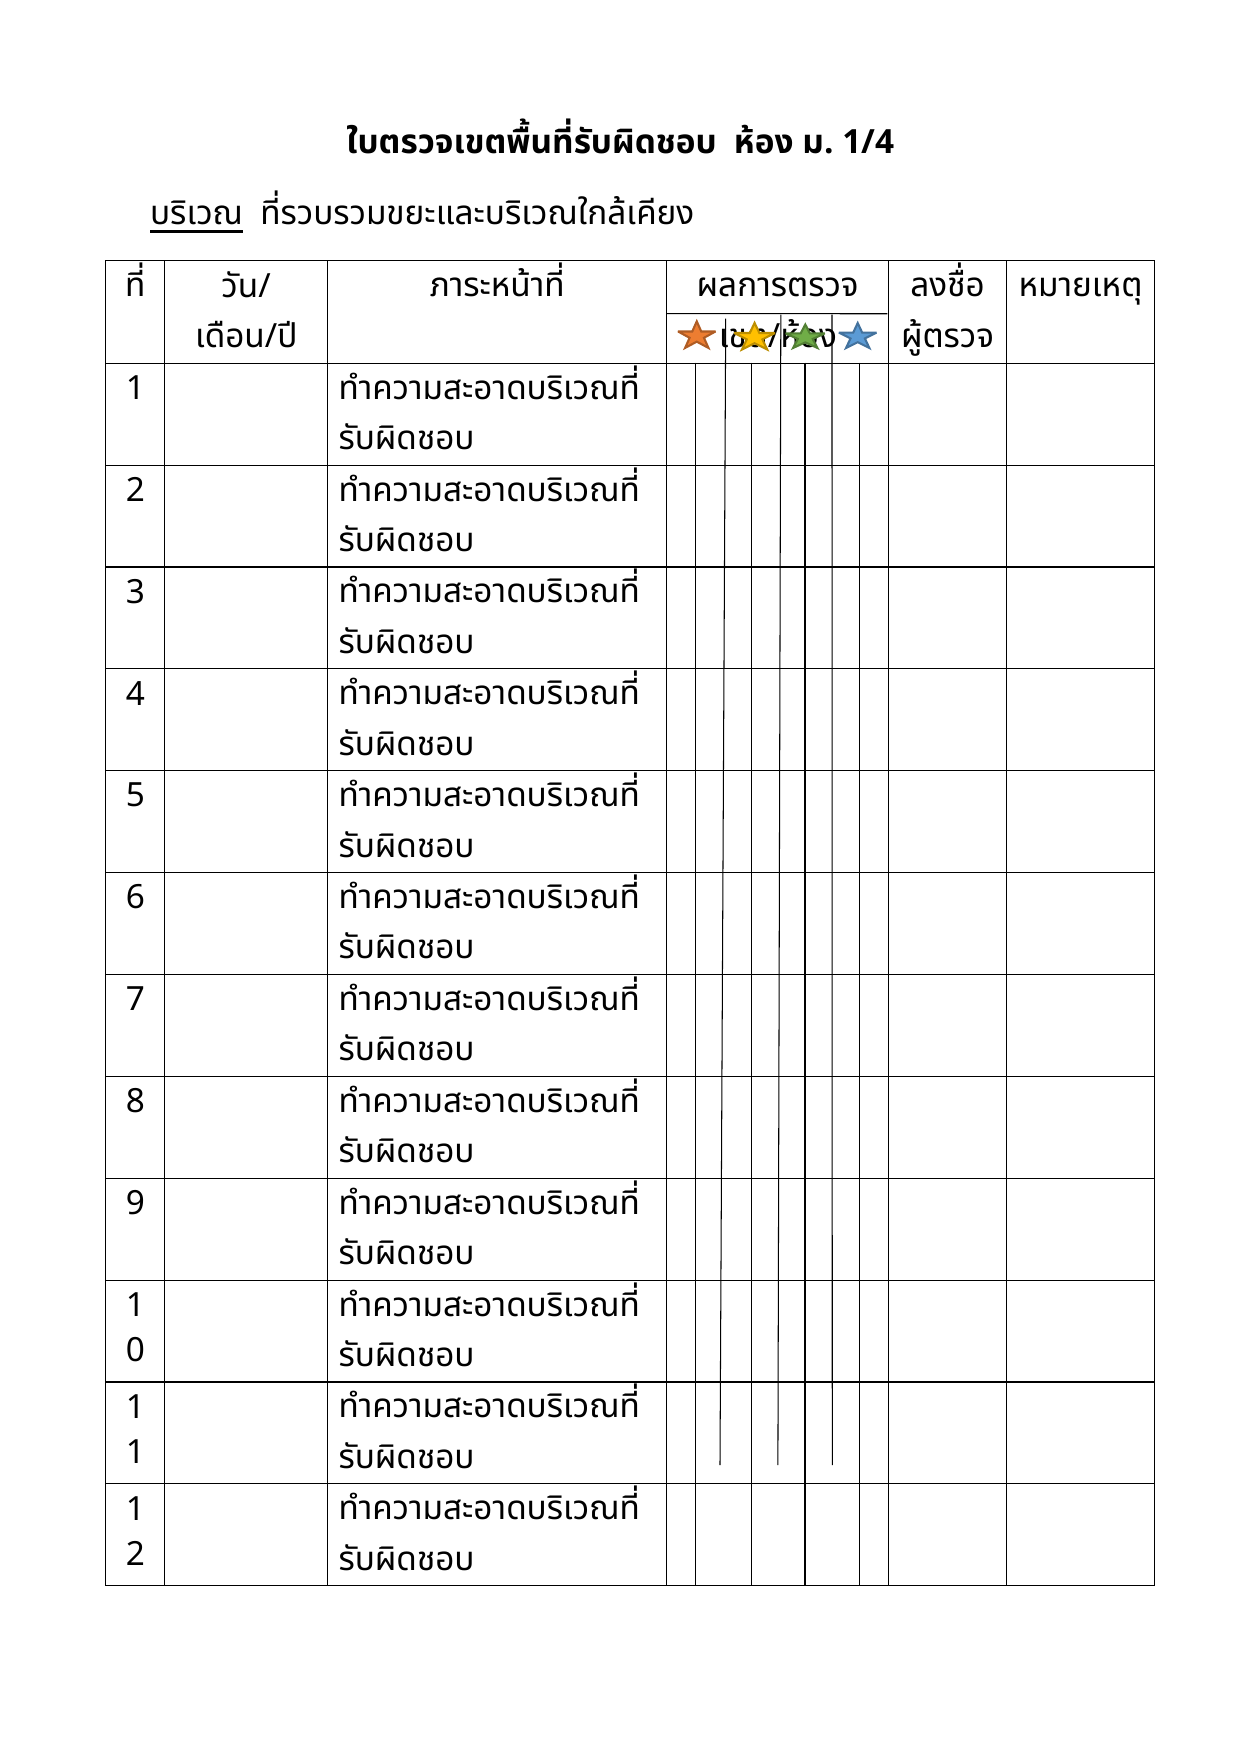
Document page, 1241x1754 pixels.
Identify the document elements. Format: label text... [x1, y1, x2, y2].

table_cell ทำความสะอาดบริเวณที่รับผิดชอบ [328, 873, 666, 974]
table_cell [696, 568, 723, 668]
text ใบตรวจเขตพื้นที่รับผิดชอบ ห้อง ม. 1/4 [150, 118, 1090, 169]
text บริเวณ ที่รวบรวมขยะและบริเวณใกล้เคียง [150, 189, 1090, 240]
table_cell [752, 771, 779, 872]
table_cell [1007, 1281, 1154, 1381]
table_header ภาระหน้าที่ [328, 261, 666, 363]
table_cell [860, 1484, 888, 1585]
table_cell [165, 771, 327, 872]
table_header ลงชื่อผู้ตรวจ [889, 261, 1006, 363]
table_header ที่ [106, 261, 164, 363]
table_cell ทำความสะอาดบริเวณที่รับผิดชอบ [328, 466, 666, 566]
table_cell [889, 873, 1006, 974]
table_cell 1 [106, 364, 164, 464]
table_cell [833, 568, 859, 668]
table_cell [833, 873, 859, 974]
table_cell [696, 1281, 720, 1381]
table_cell [165, 466, 327, 566]
table_cell [752, 1179, 778, 1279]
table_cell [1007, 873, 1154, 974]
table_cell 10 [106, 1281, 164, 1381]
table_header ผลการตรวจ เขต/ห้อง [667, 261, 888, 313]
table_cell [667, 1281, 695, 1381]
table_cell ทำความสะอาดบริเวณที่รับผิดชอบ [328, 1179, 666, 1279]
table_cell [165, 873, 327, 974]
table_cell [752, 466, 779, 566]
table_cell [806, 1281, 831, 1381]
table_cell [780, 1077, 804, 1178]
table_cell [833, 669, 859, 770]
table_cell [722, 1077, 751, 1178]
table_cell [833, 364, 859, 464]
table_cell [1007, 1484, 1154, 1585]
table_cell [860, 466, 888, 566]
table_cell 12 [106, 1484, 164, 1585]
table_cell [781, 669, 804, 770]
table_cell [726, 466, 751, 566]
table_cell [1007, 975, 1154, 1076]
table_cell [780, 975, 804, 1076]
table_cell [806, 364, 831, 464]
table_cell [667, 568, 695, 668]
table_cell [833, 771, 859, 872]
table_cell [889, 568, 1006, 668]
table_cell [860, 1179, 888, 1279]
table_cell [752, 975, 778, 1076]
table_cell ทำความสะอาดบริเวณที่รับผิดชอบ [328, 1383, 666, 1483]
table_cell [722, 1179, 751, 1279]
table_cell [833, 1179, 859, 1279]
table_cell [752, 669, 779, 770]
table_cell [1007, 568, 1154, 668]
table_cell [667, 771, 695, 872]
table_cell [806, 1179, 831, 1279]
table_cell [779, 1281, 804, 1381]
table_cell 11 [106, 1383, 164, 1483]
table_cell [1007, 1383, 1154, 1483]
table_cell [1007, 1179, 1154, 1279]
table_cell 6 [106, 873, 164, 974]
table_cell [1007, 1077, 1154, 1178]
table_cell [667, 1383, 695, 1483]
table_cell [752, 568, 779, 668]
table_cell [1007, 466, 1154, 566]
table_cell [696, 466, 724, 566]
table_cell [806, 669, 831, 770]
table_cell ทำความสะอาดบริเวณที่รับผิดชอบ [328, 771, 666, 872]
table_cell ทำความสะอาดบริเวณที่รับผิดชอบ [328, 568, 666, 668]
table_cell [752, 1383, 804, 1483]
table_cell [696, 1484, 751, 1585]
table_cell [696, 873, 722, 974]
table_cell [889, 364, 1006, 464]
table_cell [723, 975, 751, 1076]
table_cell [889, 466, 1006, 566]
table_cell [860, 771, 888, 872]
table_cell [752, 1077, 778, 1178]
table_cell [723, 873, 751, 974]
table_cell 7 [106, 975, 164, 1076]
table_cell [667, 1179, 695, 1279]
table_cell [860, 568, 888, 668]
table_cell [889, 975, 1006, 1076]
table_header วัน/เดือน/ปี [165, 261, 327, 363]
table_cell [696, 1383, 751, 1483]
table_cell [667, 1077, 695, 1178]
table_cell [860, 669, 888, 770]
table_cell [780, 771, 804, 872]
table_cell [165, 1077, 327, 1178]
table_cell [721, 1281, 751, 1381]
table_cell [696, 1179, 720, 1279]
table_cell [726, 364, 751, 464]
table_cell [860, 975, 888, 1076]
table_cell [806, 568, 831, 668]
table_cell [696, 975, 721, 1076]
table_cell [889, 1484, 1006, 1585]
table_cell [165, 1281, 327, 1381]
table_header ผลการตรวจ เขต/ห้อง [833, 315, 888, 363]
table_cell [781, 364, 804, 464]
table_cell [724, 669, 751, 770]
table_cell [833, 466, 859, 566]
table_cell [667, 466, 695, 566]
table_cell [752, 364, 780, 464]
table_cell [889, 1383, 1006, 1483]
table_cell [667, 873, 695, 974]
table_cell [889, 1281, 1006, 1381]
table_cell [1007, 669, 1154, 770]
table_cell [752, 1484, 804, 1585]
table_cell ทำความสะอาดบริเวณที่รับผิดชอบ [328, 975, 666, 1076]
table_cell 4 [106, 669, 164, 770]
table_cell [165, 568, 327, 668]
table_cell 5 [106, 771, 164, 872]
table_cell 8 [106, 1077, 164, 1178]
table_cell [806, 771, 831, 872]
table_cell [806, 1484, 859, 1585]
table_cell [889, 669, 1006, 770]
table_cell [889, 1179, 1006, 1279]
table_cell [165, 364, 327, 464]
table_cell [833, 1281, 859, 1381]
table_cell [752, 1281, 777, 1381]
table_header หมายเหตุ [1007, 261, 1154, 363]
table_cell [165, 975, 327, 1076]
table_cell [724, 771, 751, 872]
table_cell [696, 1077, 721, 1178]
table_cell [860, 1383, 888, 1483]
table_cell [165, 669, 327, 770]
table_cell [696, 669, 723, 770]
table_cell [806, 466, 831, 566]
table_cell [328, 1484, 666, 1585]
table_cell [889, 771, 1006, 872]
table_cell [165, 1383, 327, 1483]
table_cell [781, 466, 804, 566]
table_cell [1007, 364, 1154, 464]
table_header ผลการตรวจ เขต/ห้อง [782, 315, 831, 363]
table_cell [779, 1179, 804, 1279]
table_cell [806, 975, 831, 1076]
table_cell [780, 873, 804, 974]
table_cell ทำความสะอาดบริเวณที่รับผิดชอบ [328, 1077, 666, 1178]
table_cell ทำความสะอาดบริเวณที่รับผิดชอบ [328, 1281, 666, 1381]
table_header ผลการตรวจ เขต/ห้อง [667, 315, 780, 363]
table_cell [667, 975, 695, 1076]
table_cell ทำความสะอาดบริเวณที่รับผิดชอบ [328, 669, 666, 770]
table_cell [806, 873, 831, 974]
table_cell [696, 771, 722, 872]
table_cell [860, 873, 888, 974]
table_cell [781, 568, 804, 668]
table_cell [165, 1484, 327, 1585]
table_cell [667, 669, 695, 770]
table_cell [806, 1383, 859, 1483]
table_cell [667, 1484, 695, 1585]
table_cell 9 [106, 1179, 164, 1279]
table_cell [833, 975, 859, 1076]
table_cell 3 [106, 568, 164, 668]
table_cell 2 [106, 466, 164, 566]
table_cell [667, 364, 695, 464]
table_cell [860, 1281, 888, 1381]
table_cell [752, 873, 778, 974]
table_cell [165, 1179, 327, 1279]
table_cell [806, 1077, 831, 1178]
table_cell [833, 1077, 859, 1178]
table_cell [860, 364, 888, 464]
table_cell ทำความสะอาดบริเวณที่รับผิดชอบ [328, 364, 666, 464]
table_cell [1007, 771, 1154, 872]
table_cell [889, 1077, 1006, 1178]
table_cell [860, 1077, 888, 1178]
table_cell [725, 568, 751, 668]
table_cell [696, 364, 724, 464]
